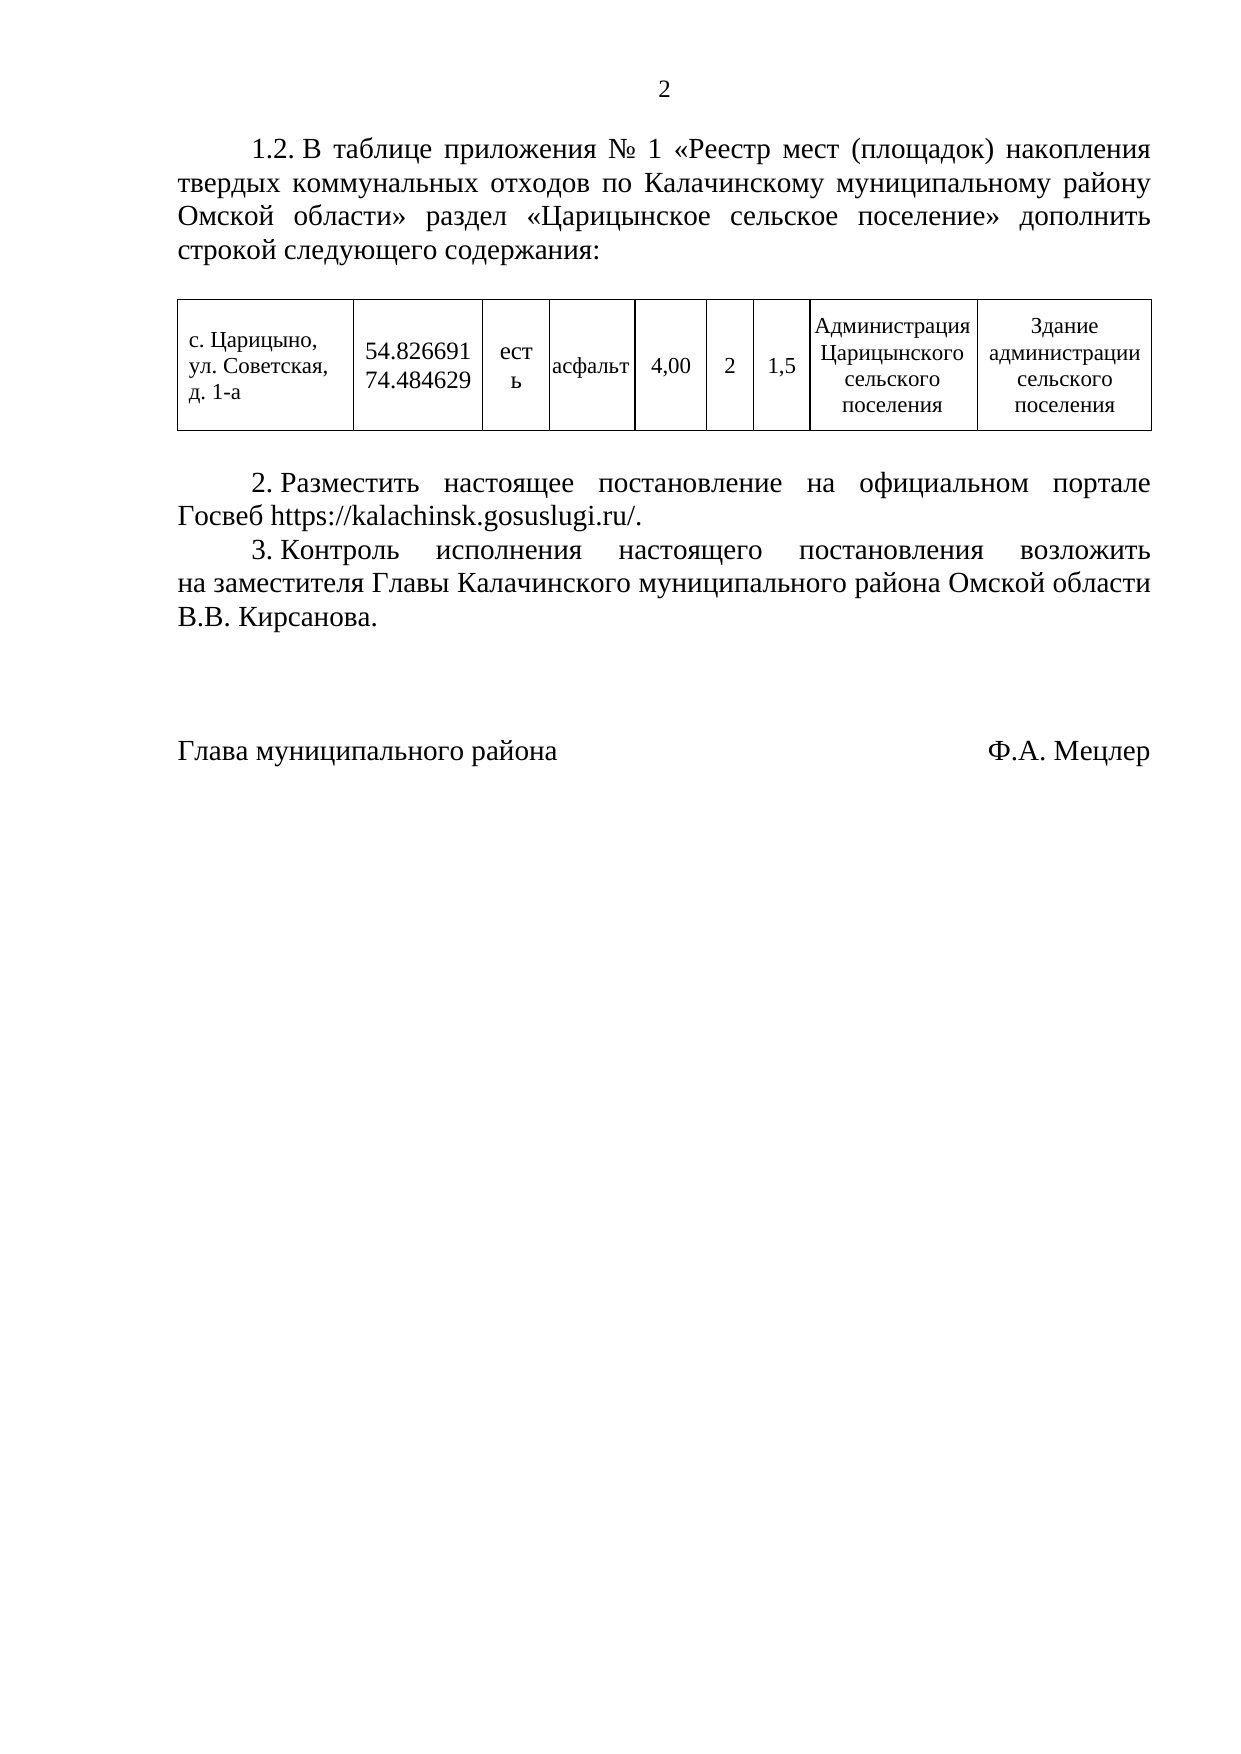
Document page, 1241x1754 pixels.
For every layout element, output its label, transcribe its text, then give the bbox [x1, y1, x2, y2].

table_header асфальт [550, 300, 634, 430]
table_header Администрация Царицынского сельского поселения [811, 300, 977, 430]
table_header 1,5 [754, 300, 809, 430]
table_header Здание администрации сельского поселения [978, 300, 1151, 430]
list В таблице приложения № 1 «Реестр мест (площадок) накопления твердых коммунальных отходов по Калачинскому муниципальному району Омской области» раздел «Царицынское сельское поселение» дополнить строкой следующего содержания: [177, 131, 1152, 266]
table_header есть [483, 300, 549, 430]
table_header 2 [707, 300, 753, 430]
list Контроль исполнения настоящего постановления возложить на заместителя Главы Калачинского муниципального района Омской области В.В. Кирсанова. [177, 532, 1152, 633]
list Разместить настоящее постановление на официальном портале Госвеб https://kalachinsk.gosuslugi.ru/. [177, 465, 1152, 532]
text Глава муниципального района Ф.А. Мецлер [177, 733, 1152, 767]
table_header 54.826691 74.484629 [354, 300, 482, 430]
table_header 4,00 [636, 300, 706, 430]
table_header с. Царицыно, ул. Советская, д. 1-а [178, 300, 353, 430]
